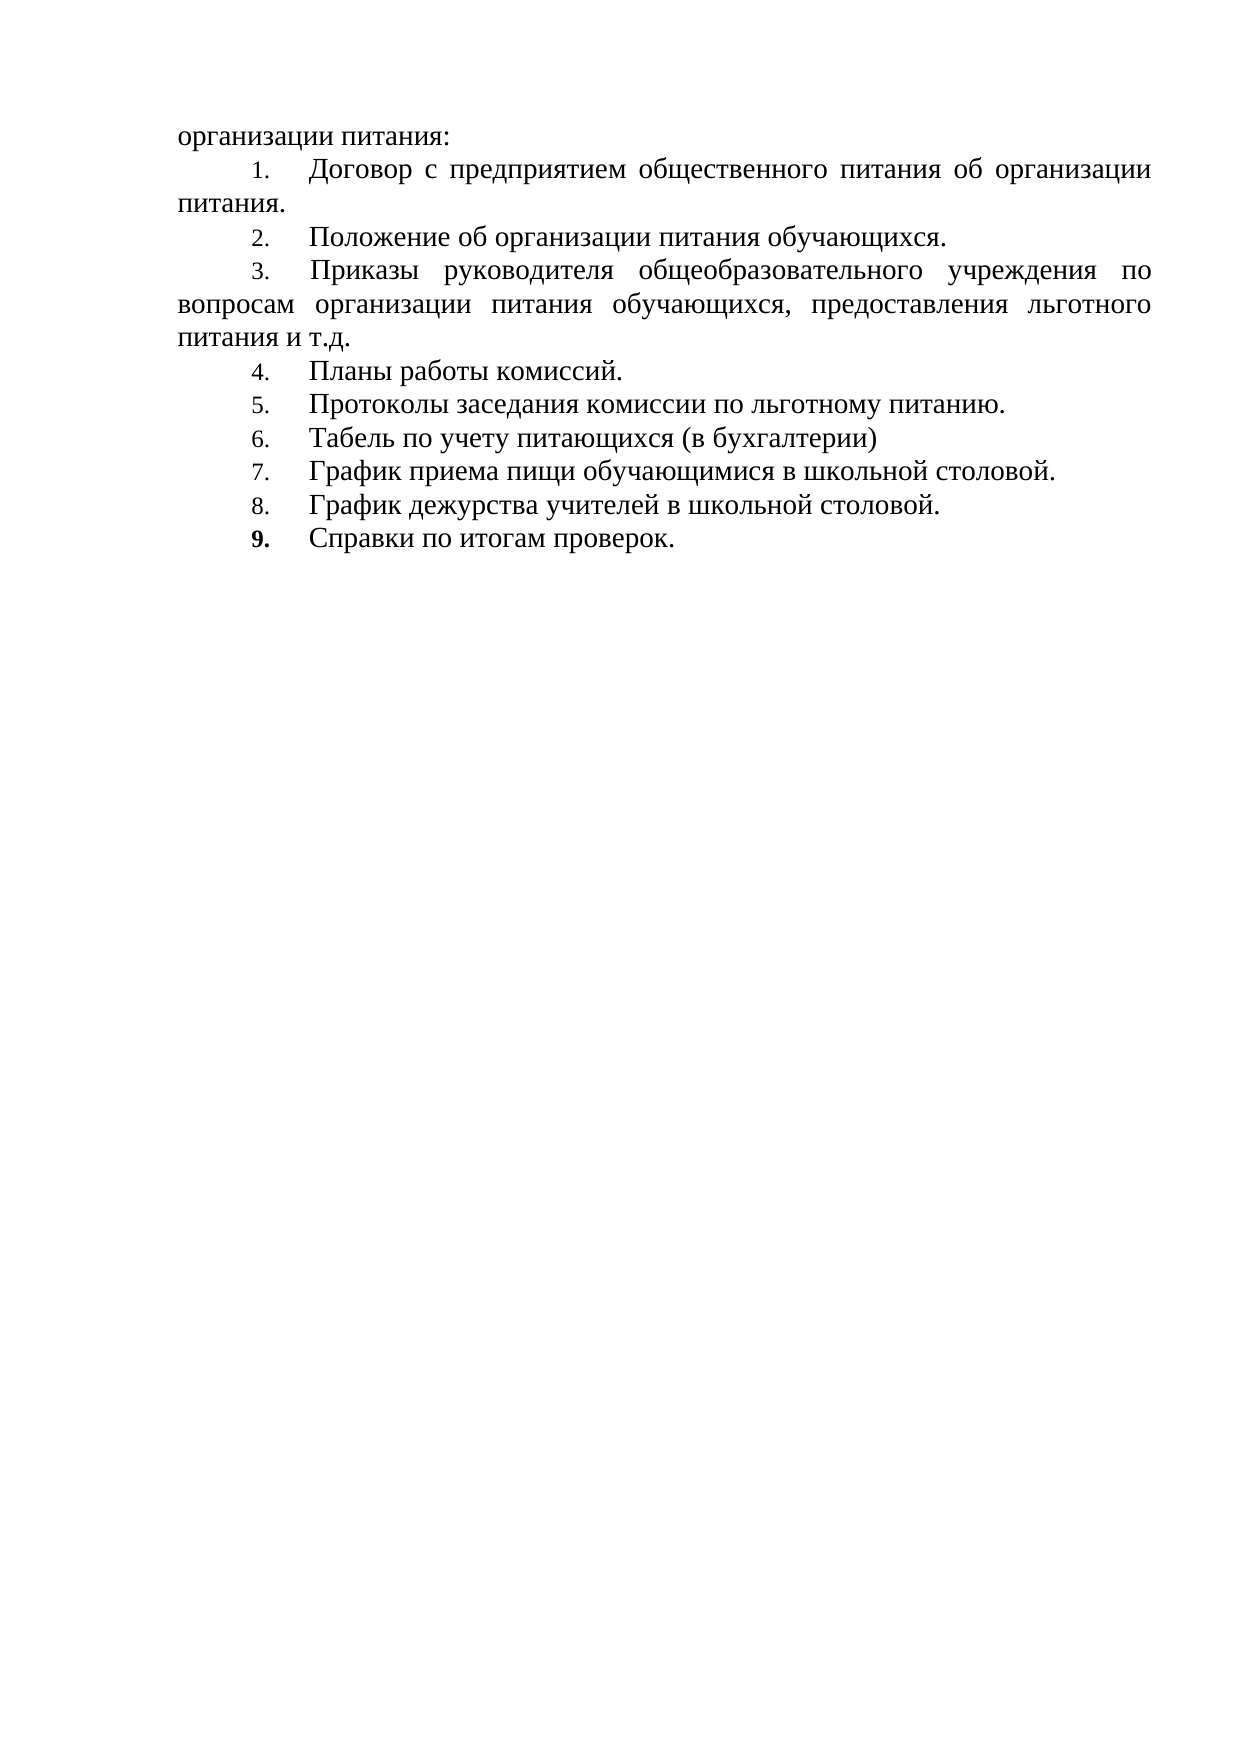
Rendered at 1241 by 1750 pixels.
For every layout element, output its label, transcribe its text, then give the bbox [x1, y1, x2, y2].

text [177, 118, 1152, 152]
list Приказы руководителя общеобразовательного учреждения по вопросам организации питания обучающихся, предоставления льготного питания и т.д. [177, 252, 1152, 353]
list Планы работы комиссий. [177, 353, 1152, 386]
list Протоколы заседания комиссии по льготному питанию. [177, 386, 1152, 420]
list Справки по итогам проверок. [177, 521, 1152, 554]
list Договор с предприятием общественного питания об организации питания. [177, 152, 1152, 219]
list График дежурства учителей в школьной столовой. [177, 487, 1152, 521]
list Табель по учету питающихся (в бухгалтерии) [177, 420, 1152, 453]
list Положение об организации питания обучающихся. [177, 219, 1152, 252]
list График приема пищи обучающимися в школьной столовой. [177, 453, 1152, 487]
